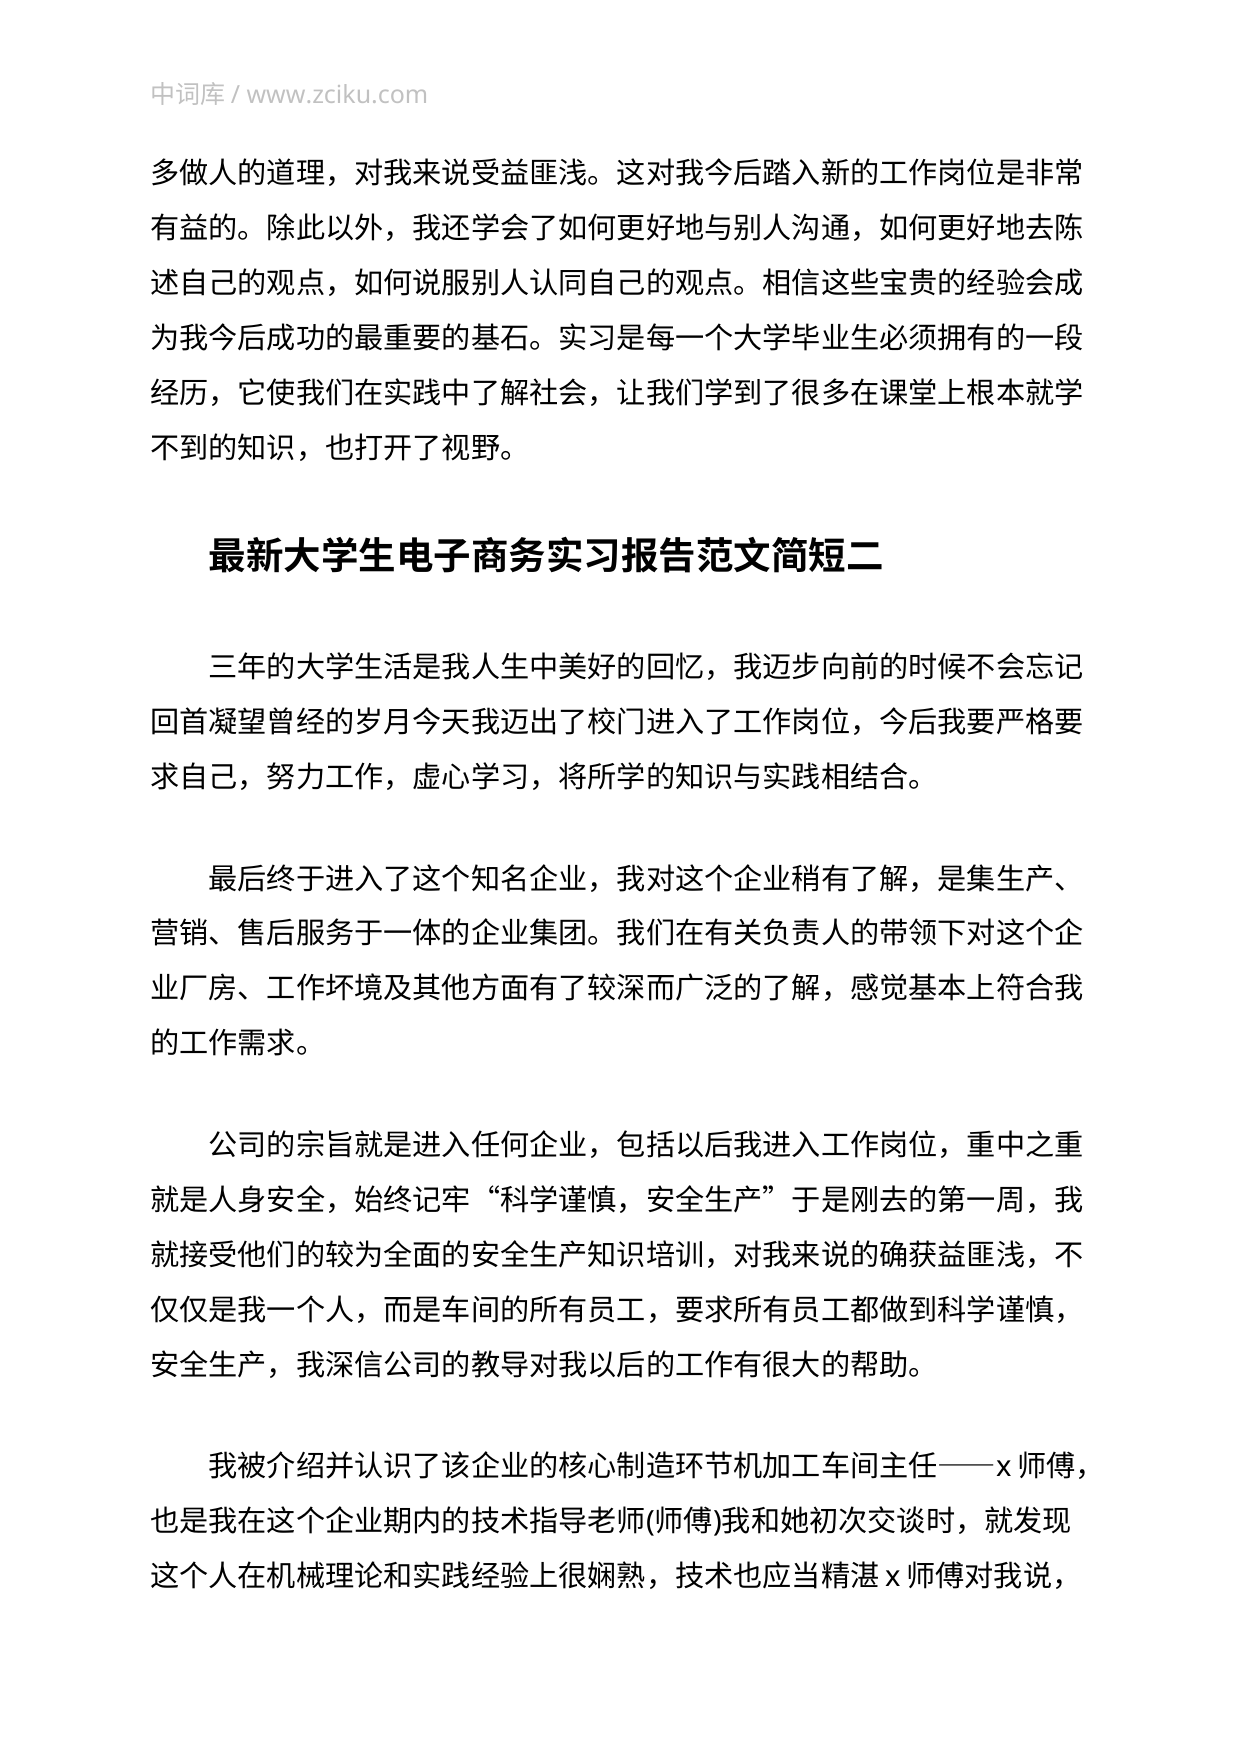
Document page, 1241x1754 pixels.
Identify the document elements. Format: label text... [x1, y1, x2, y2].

text 最后终于进入了这个知名企业，我对这个企业稍有了解，是集生产、营销、售后服务于一体的企业集团。我们在有关负责人的带领下对这个企业厂房、工作坏境及其他方面有了较深而广泛的了解，感觉基本上符合我的工作需求。 [150, 855, 1090, 1062]
text 三年的大学生活是我人生中美好的回忆，我迈步向前的时候不会忘记回首凝望曾经的岁月今天我迈出了校门进入了工作岗位，今后我要严格要求自己，努力工作，虚心学习，将所学的知识与实践相结合。 [150, 644, 1090, 796]
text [150, 150, 1090, 467]
text 公司的宗旨就是进入任何企业，包括以后我进入工作岗位，重中之重就是人身安全，始终记牢“科学谨慎，安全生产”于是刚去的第一周，我就接受他们的较为全面的安全生产知识培训，对我来说的确获益匪浅，不仅仅是我一个人，而是车间的所有员工，要求所有员工都做到科学谨慎，安全生产，我深信公司的教导对我以后的工作有很大的帮助。 [150, 1122, 1090, 1383]
text 最新大学生电子商务实习报告范文简短二 [150, 526, 1090, 581]
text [150, 1443, 1090, 1595]
